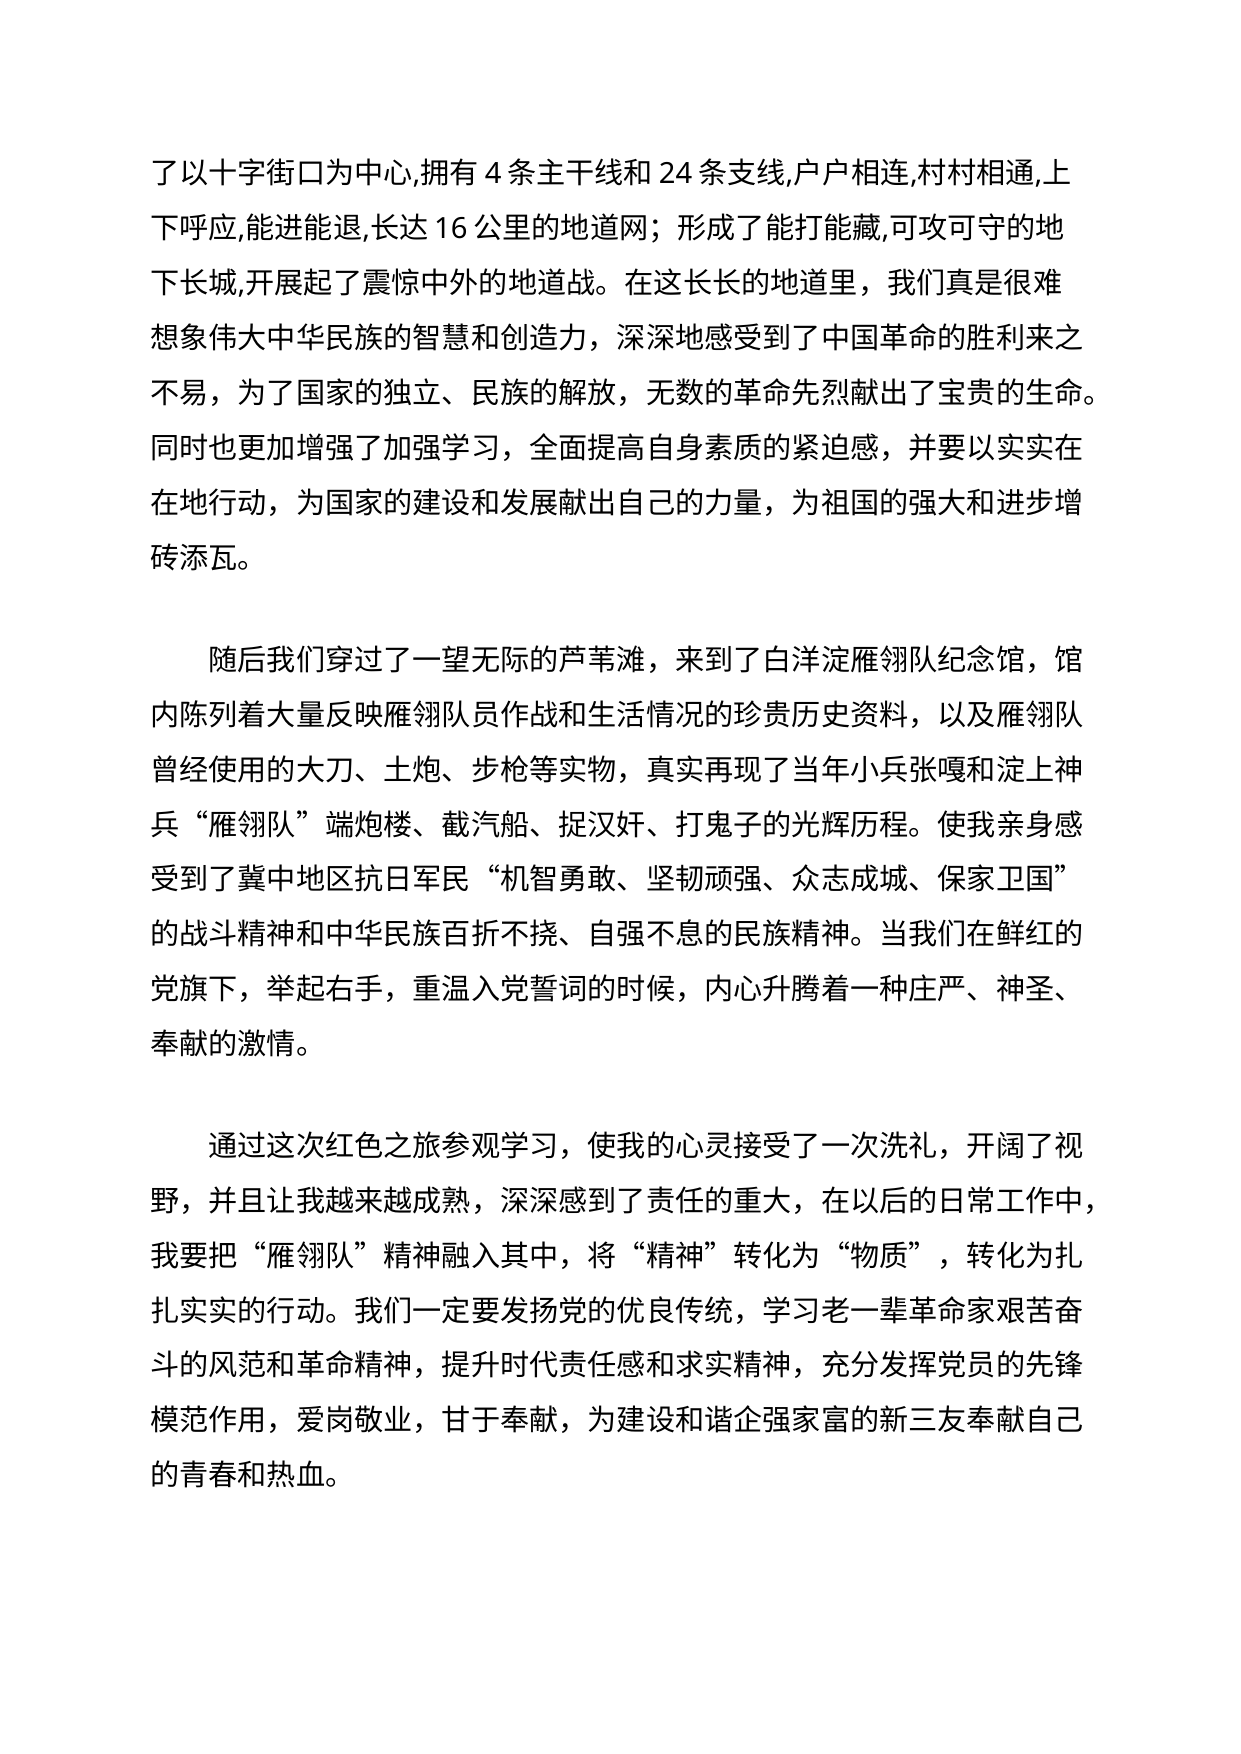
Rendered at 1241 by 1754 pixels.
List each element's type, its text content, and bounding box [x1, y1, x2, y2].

text 随后我们穿过了一望无际的芦苇滩，来到了白洋淀雁翎队纪念馆，馆内陈列着大量反映雁翎队员作战和生活情况的珍贵历史资料，以及雁翎队曾经使用的大刀、土炮、步枪等实物，真实再现了当年小兵张嘎和淀上神兵“雁翎队”端炮楼、截汽船、捉汉奸、打鬼子的光辉历程。使我亲身感受到了冀中地区抗日军民“机智勇敢、坚韧顽强、众志成城、保家卫国”的战斗精神和中华民族百折不挠、自强不息的民族精神。当我们在鲜红的党旗下，举起右手，重温入党誓词的时候，内心升腾着一种庄严、神圣、奉献的激情。 [150, 636, 1090, 1063]
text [150, 150, 1090, 577]
text 通过这次红色之旅参观学习，使我的心灵接受了一次洗礼，开阔了视野，并且让我越来越成熟，深深感到了责任的重大，在以后的日常工作中，我要把“雁翎队”精神融入其中，将“精神”转化为“物质”，转化为扎扎实实的行动。我们一定要发扬党的优良传统，学习老一辈革命家艰苦奋斗的风范和革命精神，提升时代责任感和求实精神，充分发挥党员的先锋模范作用，爱岗敬业，甘于奉献，为建设和谐企强家富的新三友奉献自己的青春和热血。 [150, 1122, 1090, 1494]
